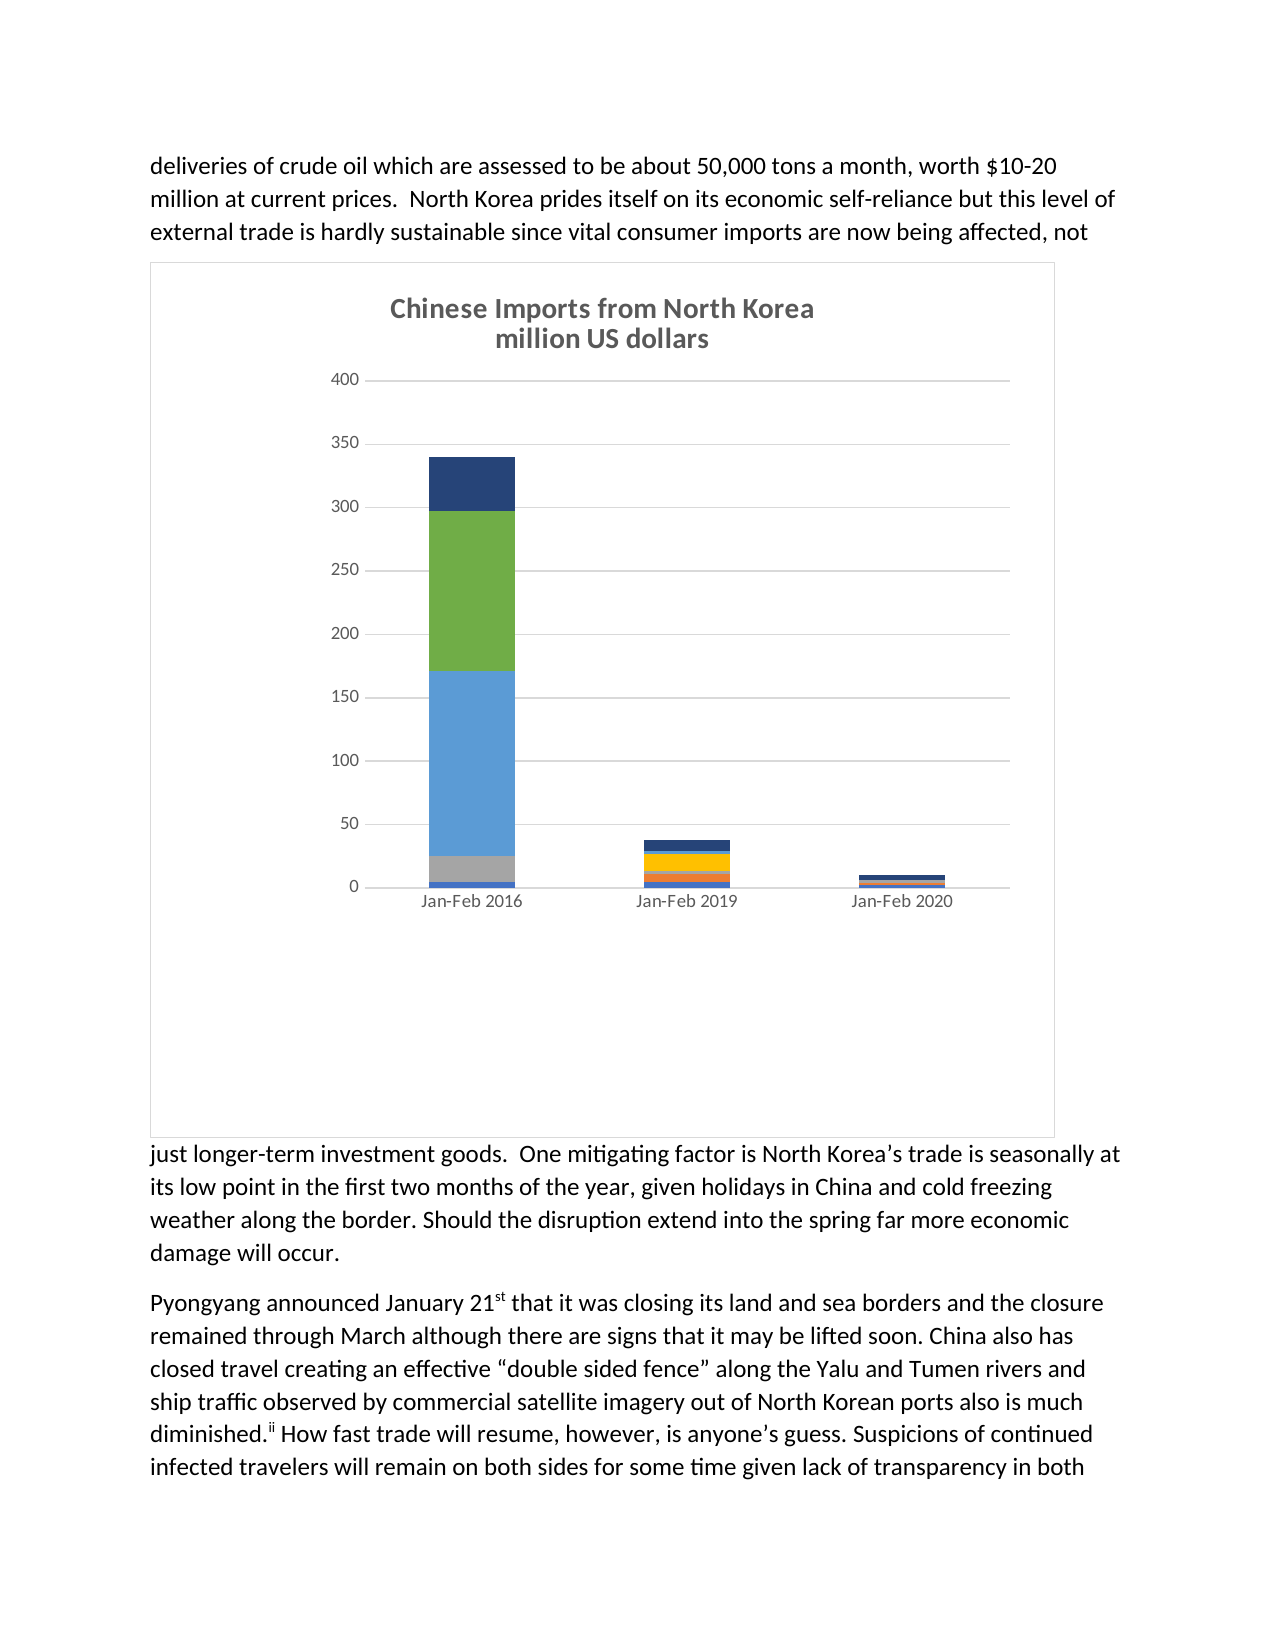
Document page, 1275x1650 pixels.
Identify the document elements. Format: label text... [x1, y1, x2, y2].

text million and China’s imports fell 74 percent to only $10 million in the same period. China’s trade surplus thus fell to $198 million from $219 million. The trade was in rough balance in 2016 prior to the sectorial UN Sanctions. The declines were even larger in percentage terms than China’s sharp drop in trade with the rest of the world reducing North Korea’s ranking among Chinese trade partners to that of Malta, a tiny island country half the world away, at least according to this official data. The data, however, does not include Chinese pipeline deliveries of crude oil which are assessed to be about 50,000 tons a month, worth $10-20 million at current prices. North Korea prides itself on its economic self-reliance but this level of external trade is hardly sustainable since vital consumer imports are now being affected, not just longer-term investment goods. One mitigating factor is North Korea’s trade is seasonally at its low point in the first two months of the year, given holidays in China and cold freezing weather along the border. Should the disruption extend into the spring far more economic damage will occur. [150, 150, 1125, 1268]
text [150, 1287, 1125, 1482]
